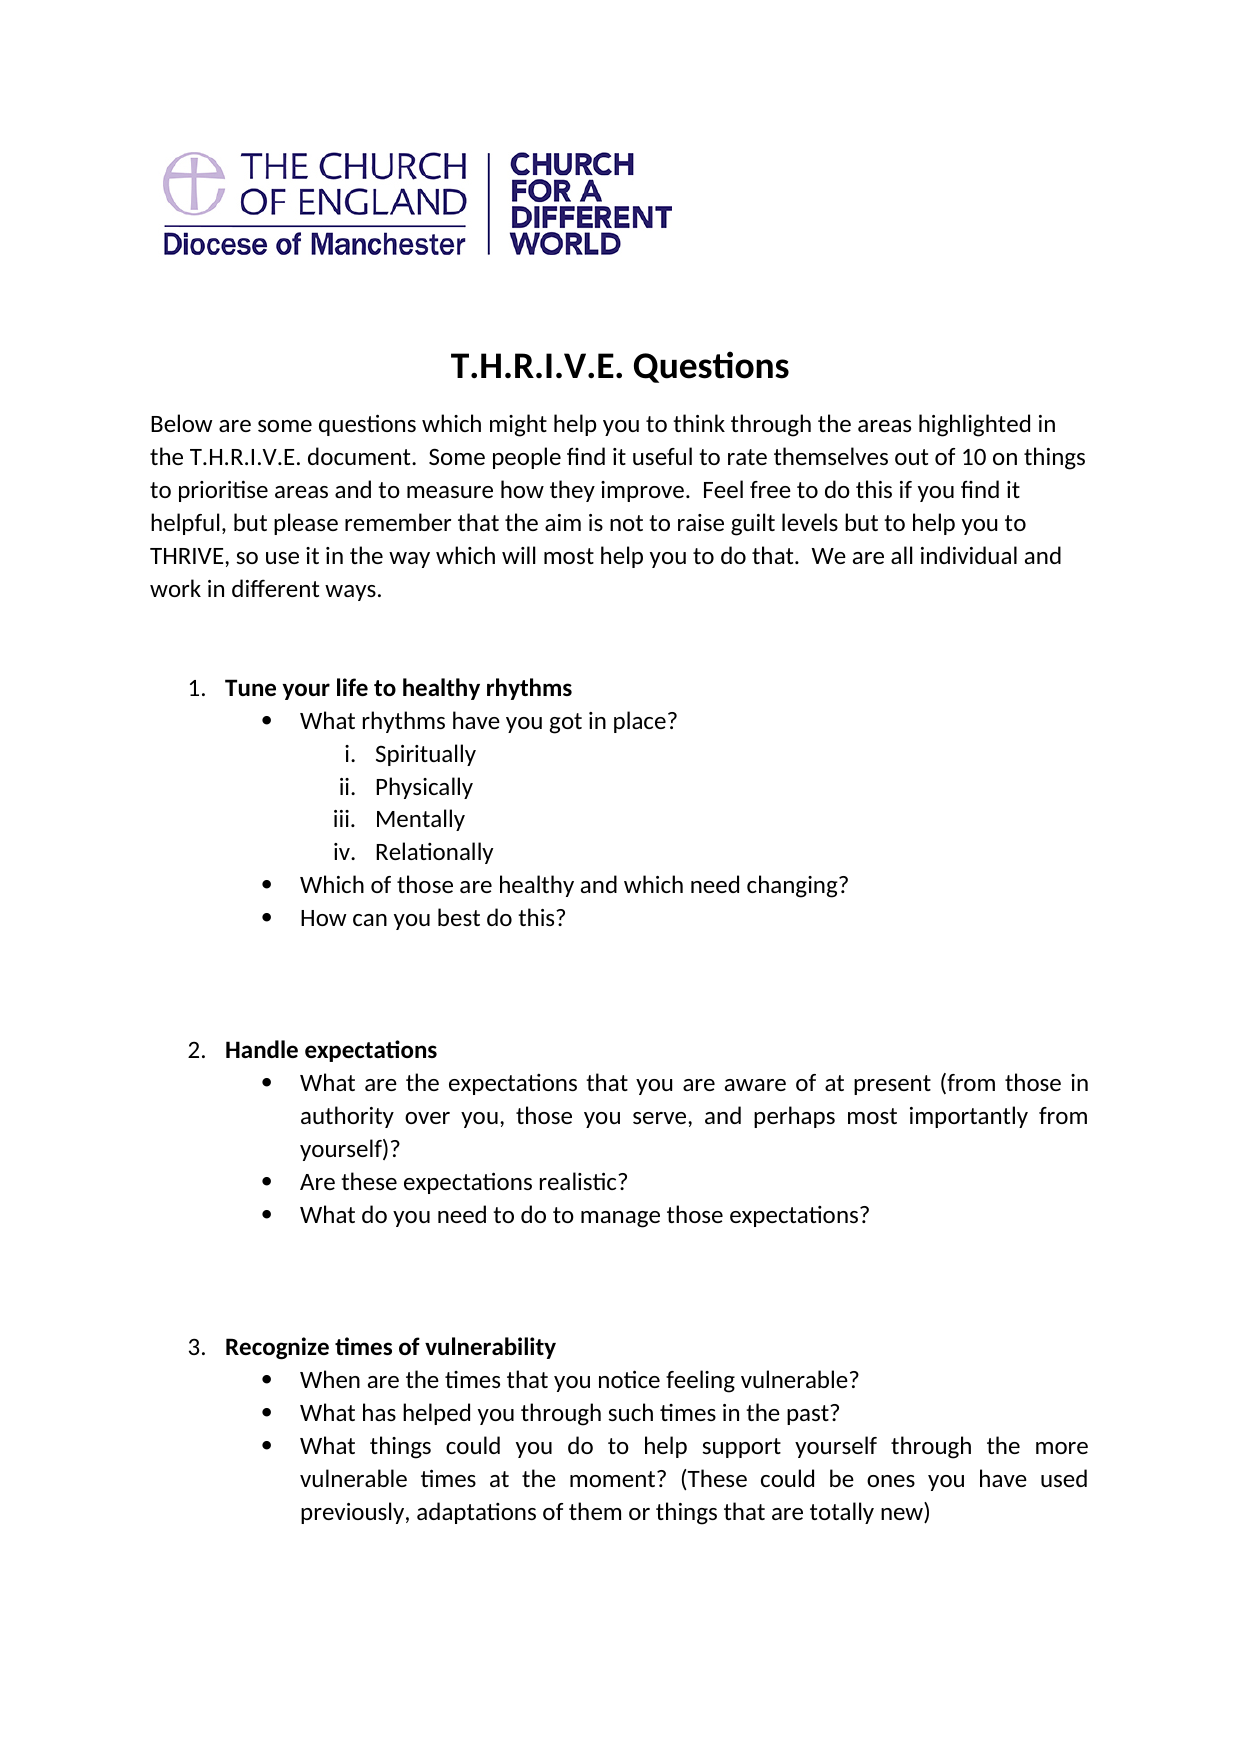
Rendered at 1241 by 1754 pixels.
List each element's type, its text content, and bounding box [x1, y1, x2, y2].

list Mentally [356, 803, 1090, 834]
list What things could you do to help support yourself through the more vulnerable times at the moment? (These could be ones you have used previously, adaptations of them or things that are totally new) [262, 1430, 1090, 1526]
text T.H.R.I.V.E. Questions [150, 342, 1090, 388]
list What has helped you through such times in the past? [262, 1397, 1090, 1427]
list Relationally [356, 836, 1090, 867]
list How can you best do this? [262, 902, 1090, 933]
list Handle expectations [187, 1034, 1090, 1065]
text Below are some questions which might help you to think through the areas highlighted in the T.H.R.I.V.E. document. Some people find it useful to rate themselves out of 10 on things to prioritise areas and to measure how they improve. Feel free to do this if you find it helpful, but please remember that the aim is not to raise guilt levels but to help you to THRIVE, so use it in the way which will most help you to do that. We are all individual and work in different ways. [150, 408, 1090, 603]
list What are the expectations that you are aware of at present (from those in authority over you, those you serve, and perhaps most importantly from yourself)? [262, 1067, 1090, 1164]
list What rhythms have you got in place? [262, 705, 1090, 735]
list Physically [356, 771, 1090, 801]
list Are these expectations realistic? [262, 1166, 1090, 1197]
list When are the times that you notice feeling vulnerable? [262, 1364, 1090, 1394]
list What do you need to do to manage those expectations? [262, 1199, 1090, 1229]
picture [150, 150, 685, 257]
list Which of those are healthy and which need changing? [262, 869, 1090, 900]
list Recognize times of vulnerability [187, 1331, 1090, 1362]
list Tune your life to healthy rhythms [187, 672, 1090, 702]
list Spiritually [356, 738, 1090, 768]
